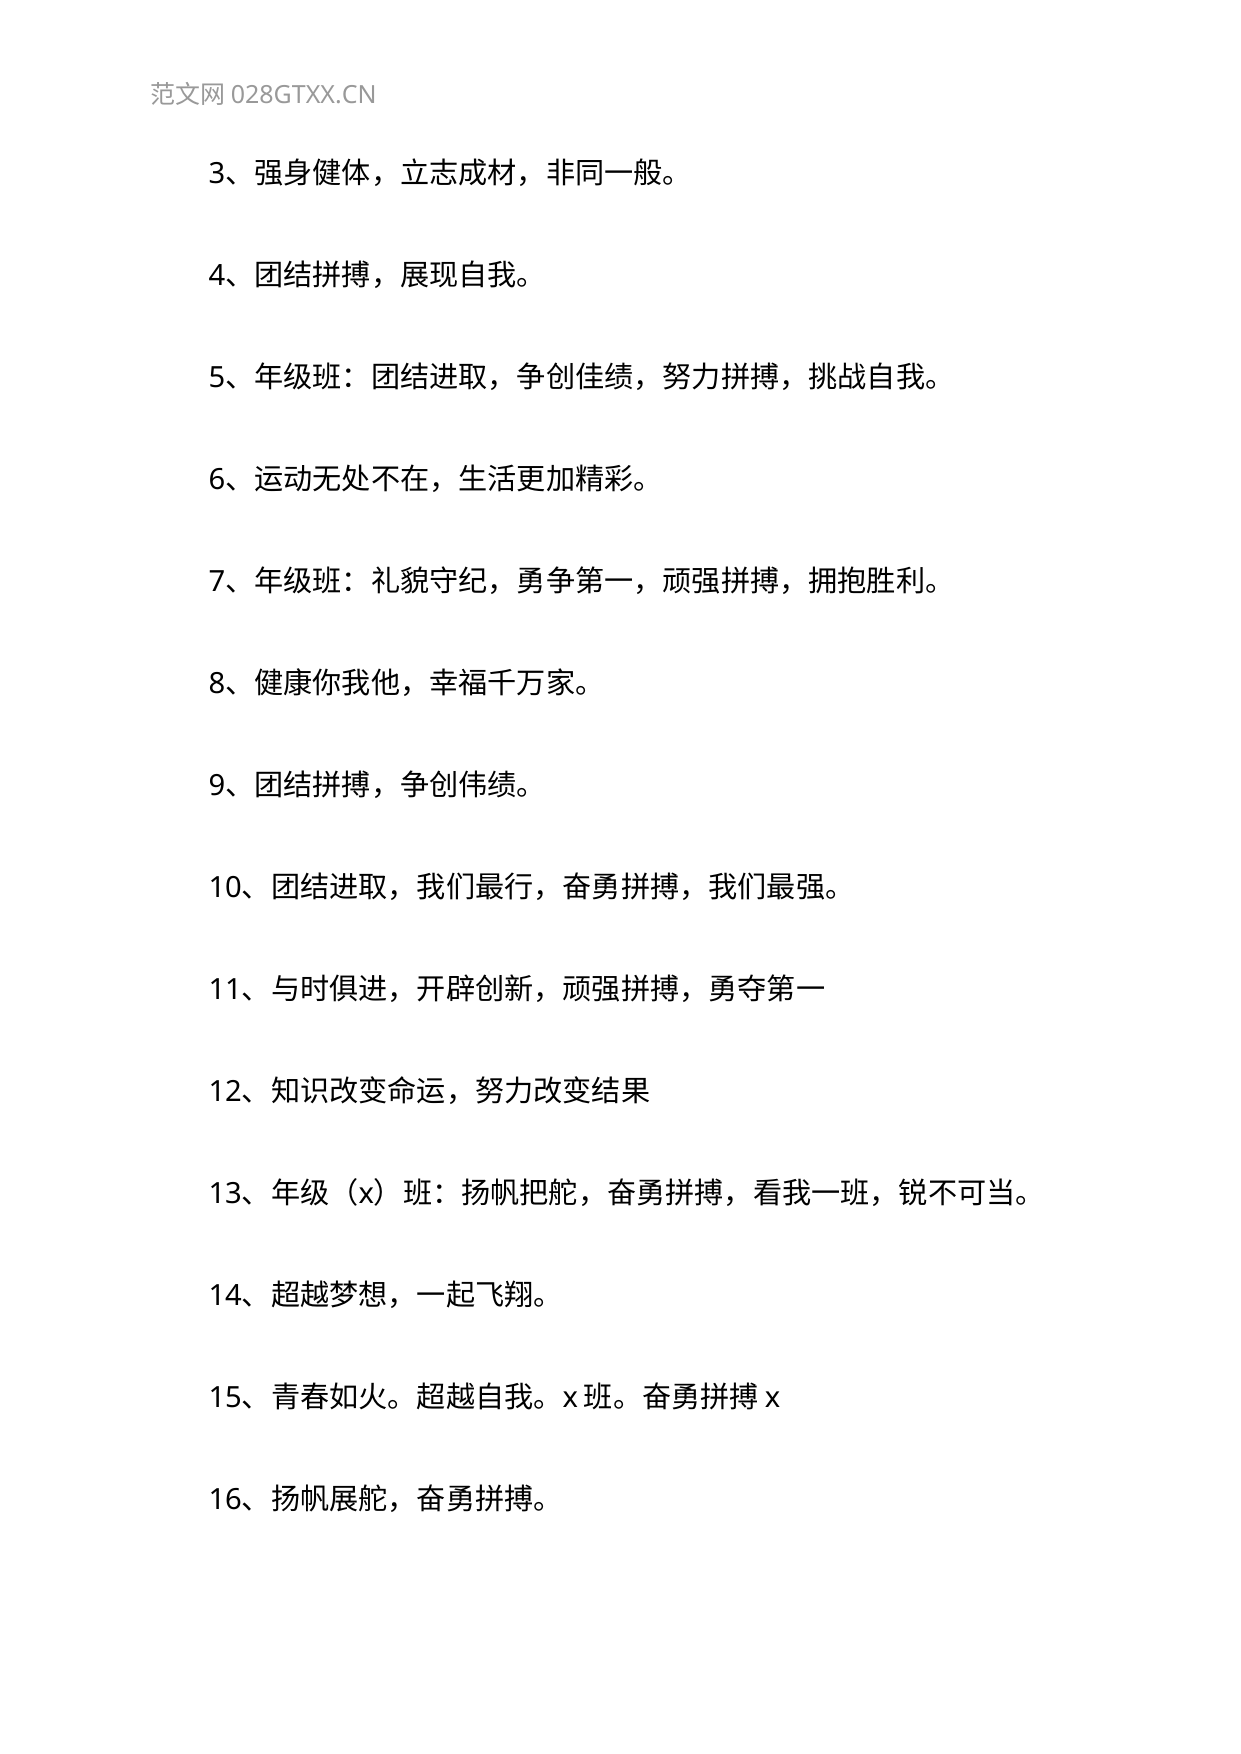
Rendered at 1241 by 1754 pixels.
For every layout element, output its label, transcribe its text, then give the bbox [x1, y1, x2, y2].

text 9、团结拼搏，争创伟绩。 [150, 762, 1090, 804]
text 8、健康你我他，幸福千万家。 [150, 660, 1090, 702]
text 10、团结进取，我们最行，奋勇拼搏，我们最强。 [150, 864, 1090, 906]
text 14、超越梦想，一起飞翔。 [150, 1272, 1090, 1314]
text 5、年级班：团结进取，争创佳绩，努力拼搏，挑战自我。 [150, 354, 1090, 396]
text 6、运动无处不在，生活更加精彩。 [150, 456, 1090, 498]
text 16、扬帆展舵，奋勇拼搏。 [150, 1476, 1090, 1518]
text 11、与时俱进，开辟创新，顽强拼搏，勇夺第一 [150, 966, 1090, 1008]
text 13、年级（x）班：扬帆把舵，奋勇拼搏，看我一班，锐不可当。 [150, 1170, 1090, 1212]
text 4、团结拼搏，展现自我。 [150, 252, 1090, 294]
text 12、知识改变命运，努力改变结果 [150, 1068, 1090, 1110]
text 7、年级班：礼貌守纪，勇争第一，顽强拼搏，拥抱胜利。 [150, 558, 1090, 600]
text 3、强身健体，立志成材，非同一般。 [150, 150, 1090, 192]
text 15、青春如火。超越自我。x班。奋勇拼搏x [150, 1374, 1090, 1416]
